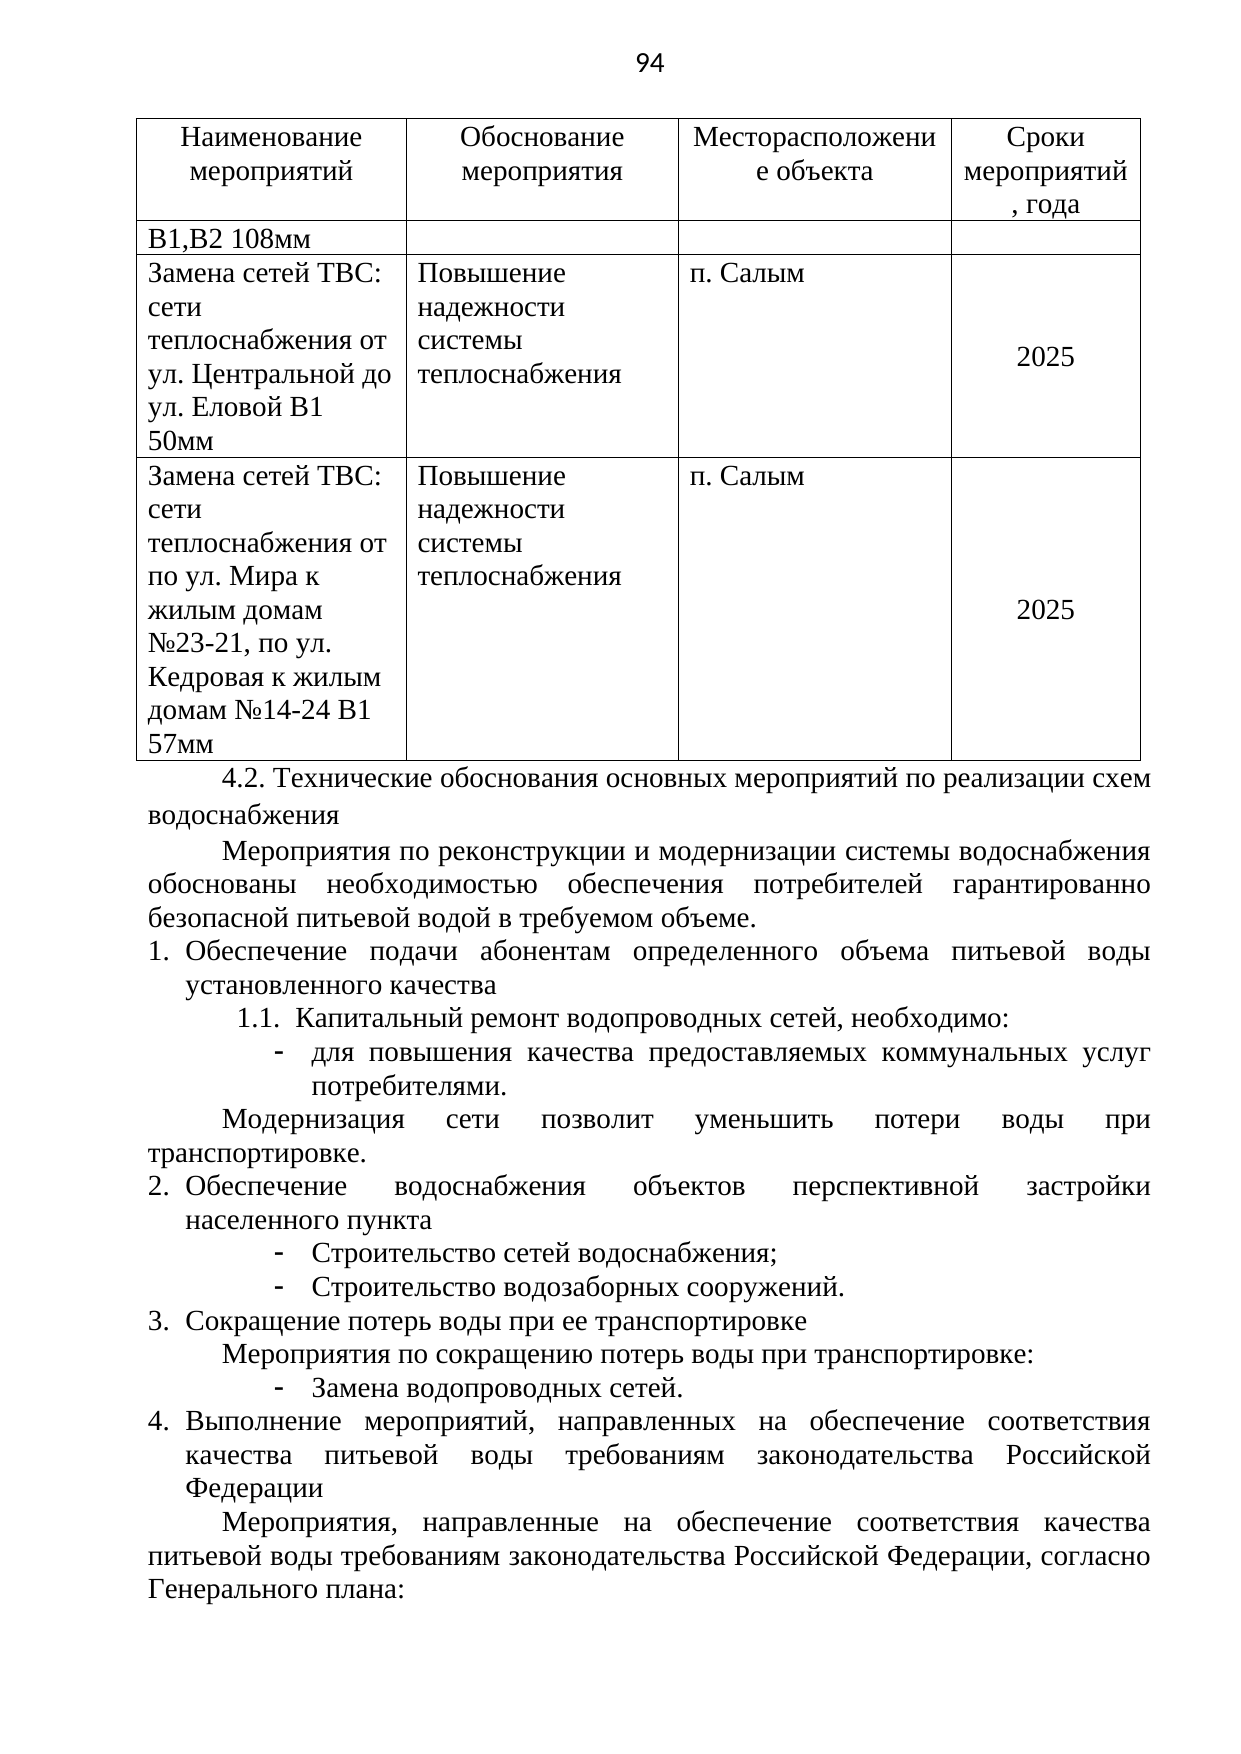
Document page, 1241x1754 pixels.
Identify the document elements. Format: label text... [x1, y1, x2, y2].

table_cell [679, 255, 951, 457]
text 4.2. Технические обоснования основных мероприятий по реализации схем водоснабжения [148, 761, 1152, 830]
list Обеспечение водоснабжения объектов перспективной застройки населенного пункта [148, 1168, 1152, 1236]
text Замена водопроводных сетей. [274, 1370, 1152, 1403]
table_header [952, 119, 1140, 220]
text Строительство водозаборных сооружений. [274, 1269, 1152, 1303]
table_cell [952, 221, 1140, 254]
text Модернизация сети позволит уменьшить потери воды при транспортировке. [148, 1101, 1152, 1168]
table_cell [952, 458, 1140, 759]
text Мероприятия по сокращению потерь воды при транспортировке: [148, 1336, 1152, 1370]
text Строительство сетей водоснабжения; [274, 1236, 1152, 1269]
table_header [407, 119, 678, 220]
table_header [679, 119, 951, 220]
list Капитальный ремонт водопроводных сетей, необходимо: [236, 1001, 1152, 1034]
text Мероприятия, направленные на обеспечение соответствия качества питьевой воды требованиям законодательства Российской Федерации, согласно Генерального плана: [148, 1504, 1152, 1605]
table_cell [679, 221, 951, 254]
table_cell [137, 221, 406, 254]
text Мероприятия по реконструкции и модернизации системы водоснабжения обоснованы необходимостью обеспечения потребителей гарантированно безопасной питьевой водой в требуемом объеме. [148, 833, 1152, 933]
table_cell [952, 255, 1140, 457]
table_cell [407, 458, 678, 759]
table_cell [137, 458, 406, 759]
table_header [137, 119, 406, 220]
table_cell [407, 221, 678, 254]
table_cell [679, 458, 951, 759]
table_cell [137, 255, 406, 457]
list Выполнение мероприятий, направленных на обеспечение соответствия качества питьевой воды требованиям законодательства Российской Федерации [148, 1403, 1152, 1504]
list Обеспечение подачи абонентам определенного объема питьевой воды установленного качества [148, 933, 1152, 1001]
text для повышения качества предоставляемых коммунальных услуг потребителями. [274, 1034, 1152, 1101]
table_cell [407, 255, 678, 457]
list Сокращение потерь воды при ее транспортировке [148, 1303, 1152, 1336]
